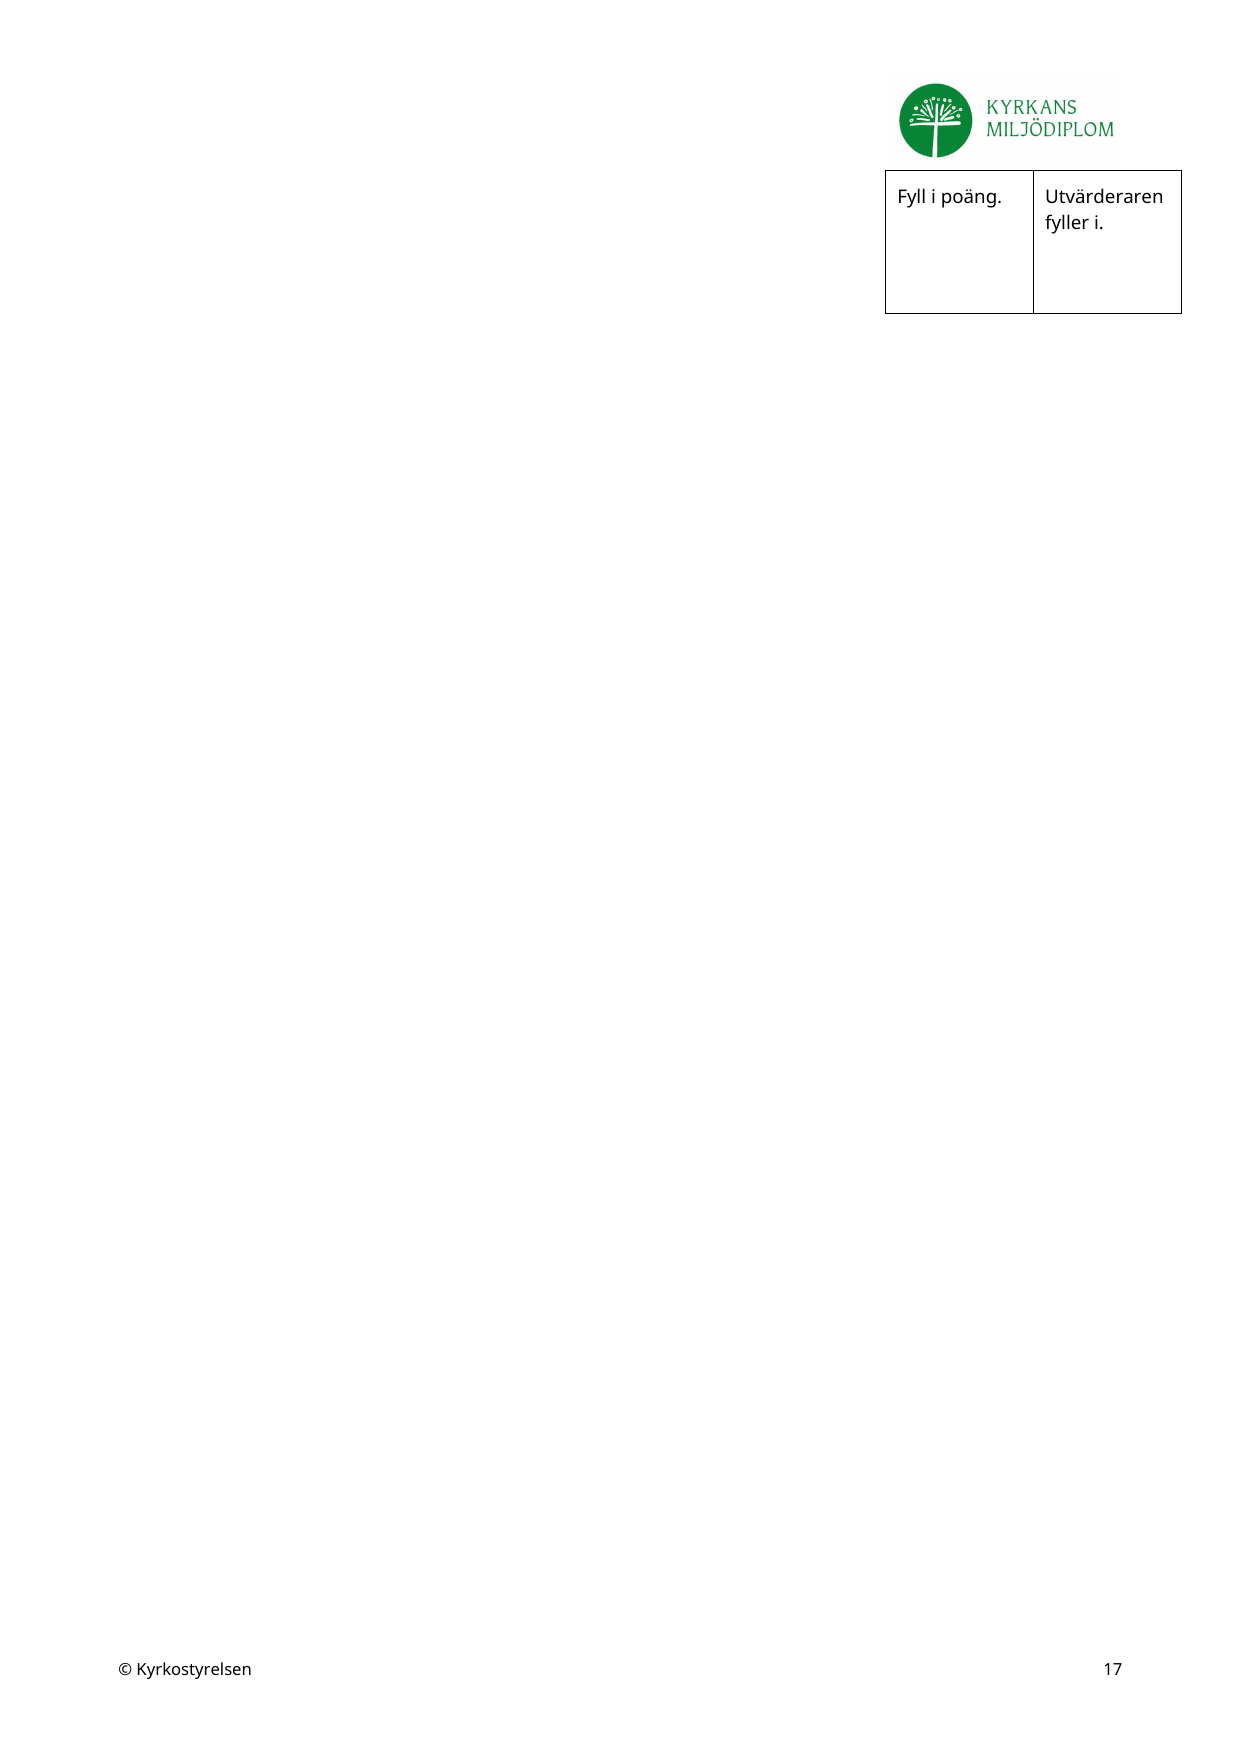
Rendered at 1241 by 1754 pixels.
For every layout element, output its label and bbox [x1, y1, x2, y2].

picture [890, 73, 1123, 170]
